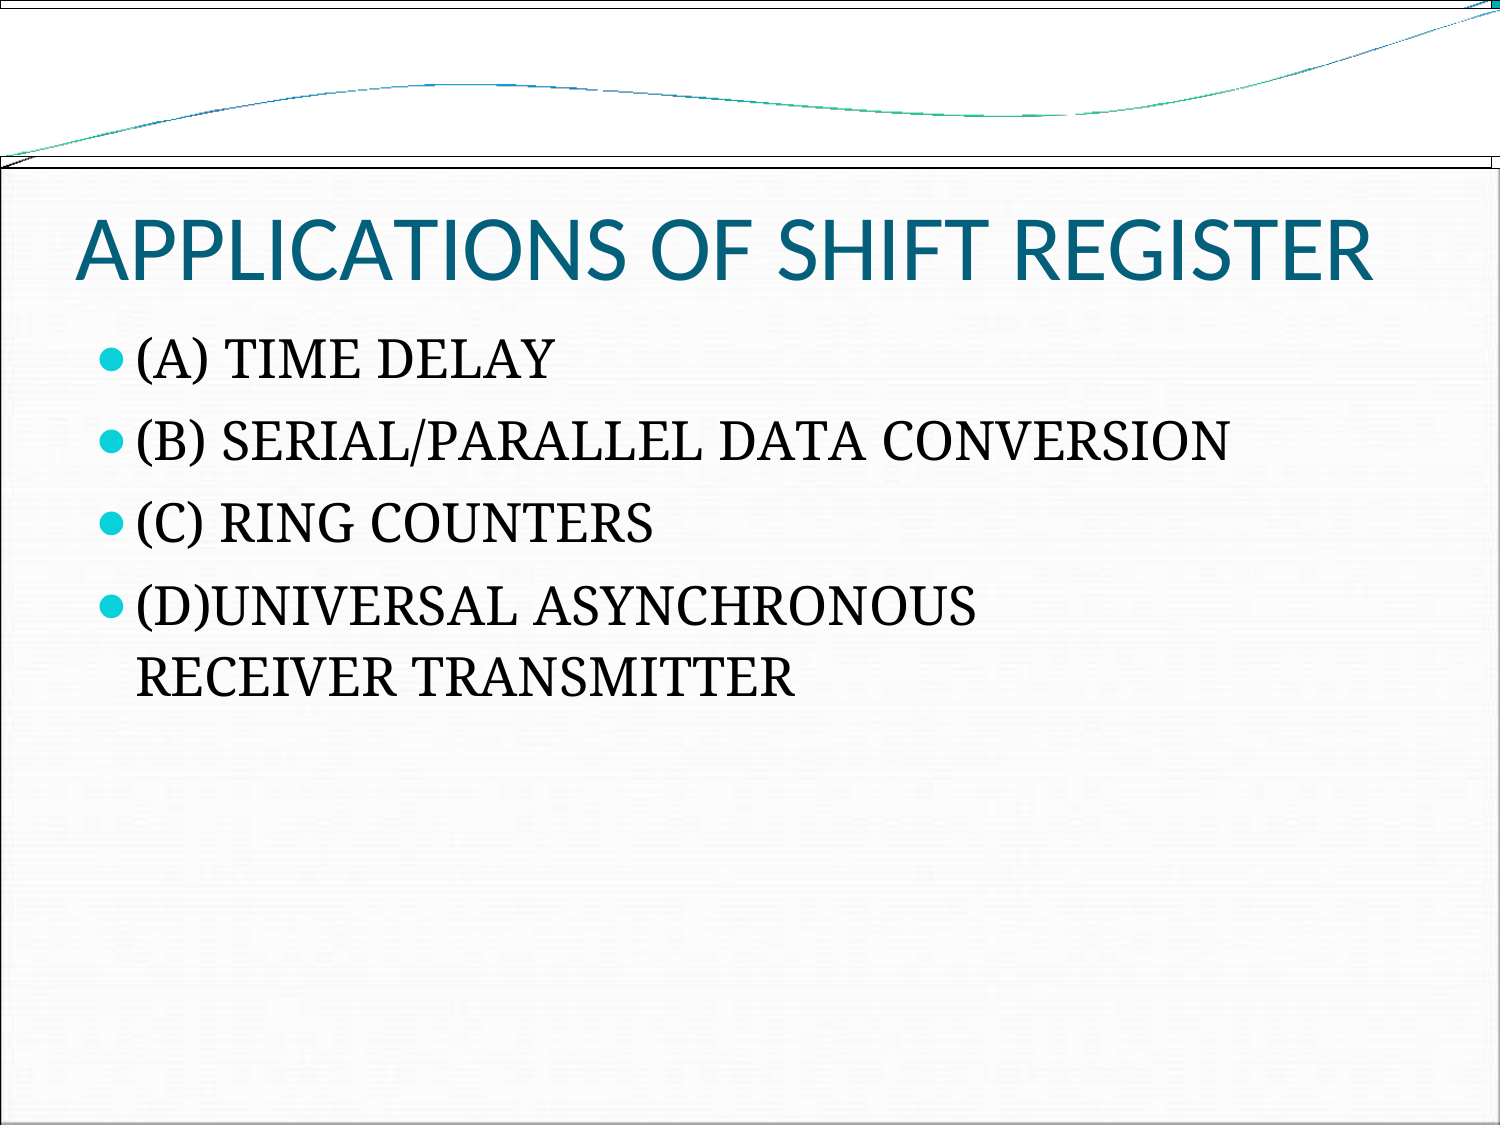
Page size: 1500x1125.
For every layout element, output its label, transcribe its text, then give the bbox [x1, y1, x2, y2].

picture [1, 157, 1491, 167]
subtitle APPLICATIONS OF SHIFT REGISTER [75, 189, 1500, 304]
picture [1, 1, 1482, 8]
list (A) TIME DELAY [90, 321, 1500, 394]
list (B) SERIAL/PARALLEL DATA CONVERSION [90, 403, 1500, 477]
list (C) RING COUNTERS [90, 485, 1500, 559]
picture [0, 9, 1500, 156]
picture [1492, 1, 1500, 8]
picture [1492, 157, 1500, 168]
picture [1, 169, 1500, 1125]
picture [1473, 1, 1491, 8]
list (D)UNIVERSAL ASYNCHRONOUS RECEIVER TRANSMITTER [90, 568, 1233, 713]
